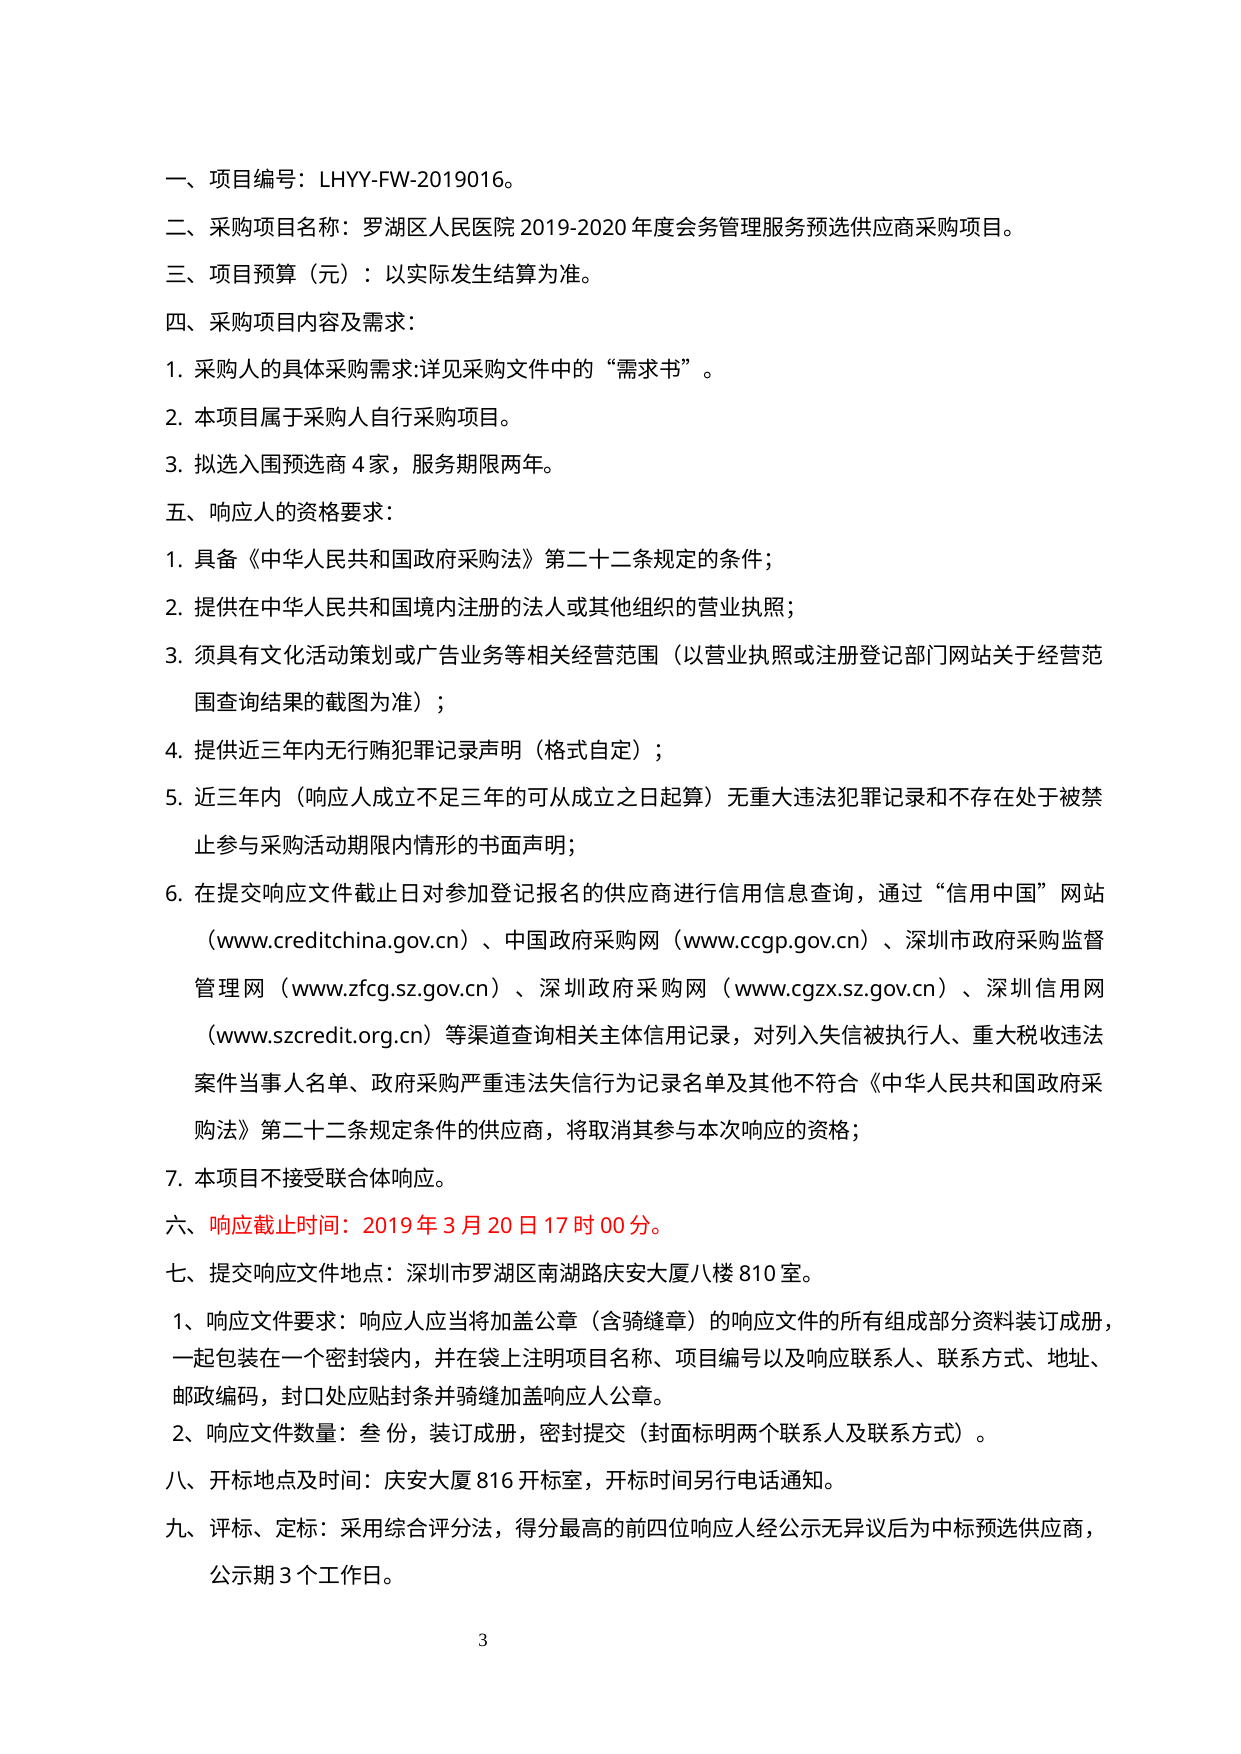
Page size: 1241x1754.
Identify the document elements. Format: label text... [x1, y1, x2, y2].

list 拟选入围预选商4家，服务期限两年。 [165, 447, 1106, 479]
list 提供近三年内无行贿犯罪记录声明（格式自定）； [165, 733, 1106, 764]
list 须具有文化活动策划或广告业务等相关经营范围（以营业执照或注册登记部门网站关于经营范围查询结果的截图为准）； [165, 638, 1106, 717]
list 开标地点及时间：庆安大厦816开标室，开标时间另行电话通知。 [165, 1463, 1106, 1495]
list 采购项目名称：罗湖区人民医院2019-2020年度会务管理服务预选供应商采购项目。 [165, 209, 1106, 241]
list 本项目不接受联合体响应。 [165, 1161, 1106, 1193]
text 1、响应文件要求：响应人应当将加盖公章（含骑缝章）的响应文件的所有组成部分资料装订成册，一起包装在一个密封袋内，并在袋上注明项目名称、项目编号以及响应联系人、联系方式、地址、邮政编码，封口处应贴封条并骑缝加盖响应人公章。 [172, 1304, 1106, 1411]
list 采购人的具体采购需求:详见采购文件中的“需求书”。 [165, 352, 1106, 384]
list 提供在中华人民共和国境内注册的法人或其他组织的营业执照； [165, 590, 1106, 622]
list 在提交响应文件截止日对参加登记报名的供应商进行信用信息查询，通过“信用中国”网站（www.creditchina.gov.cn）、中国政府采购网（www.ccgp.gov.cn）、深圳市政府采购监督管理网（www.zfcg.sz.gov.cn）、深圳政府采购网（www.cgzx.sz.gov.cn）、深圳信用网（www.szcredit.org.cn）等渠道查询相关主体信用记录，对列入失信被执行人、重大税收违法案件当事人名单、政府采购严重违法失信行为记录名单及其他不符合《中华人民共和国政府采购法》第二十二条规定条件的供应商，将取消其参与本次响应的资格； [165, 876, 1106, 1145]
list 采购项目内容及需求： [165, 305, 1106, 336]
list 近三年内（响应人成立不足三年的可从成立之日起算）无重大违法犯罪记录和不存在处于被禁止参与采购活动期限内情形的书面声明； [165, 780, 1106, 860]
list 评标、定标：采用综合评分法，得分最高的前四位响应人经公示无异议后为中标预选供应商，公示期3个工作日。 [165, 1511, 1106, 1590]
list 响应人的资格要求： [165, 495, 1106, 527]
list 具备《中华人民共和国政府采购法》第二十二条规定的条件； [165, 542, 1106, 574]
list 2、响应文件数量：叁 份，装订成册，密封提交（封面标明两个联系人及联系方式）。 [150, 1416, 1106, 1447]
list 提交响应文件地点：深圳市罗湖区南湖路庆安大厦八楼810室。 [165, 1256, 1106, 1288]
list 本项目属于采购人自行采购项目。 [165, 400, 1106, 432]
list 响应截止时间：2019年3 月20日17 时00分。 [165, 1208, 1106, 1240]
list 项目编号：LHYY-FW-2019016。 [165, 162, 1106, 194]
list 项目预算（元）：以实际发生结算为准。 [165, 257, 1106, 289]
